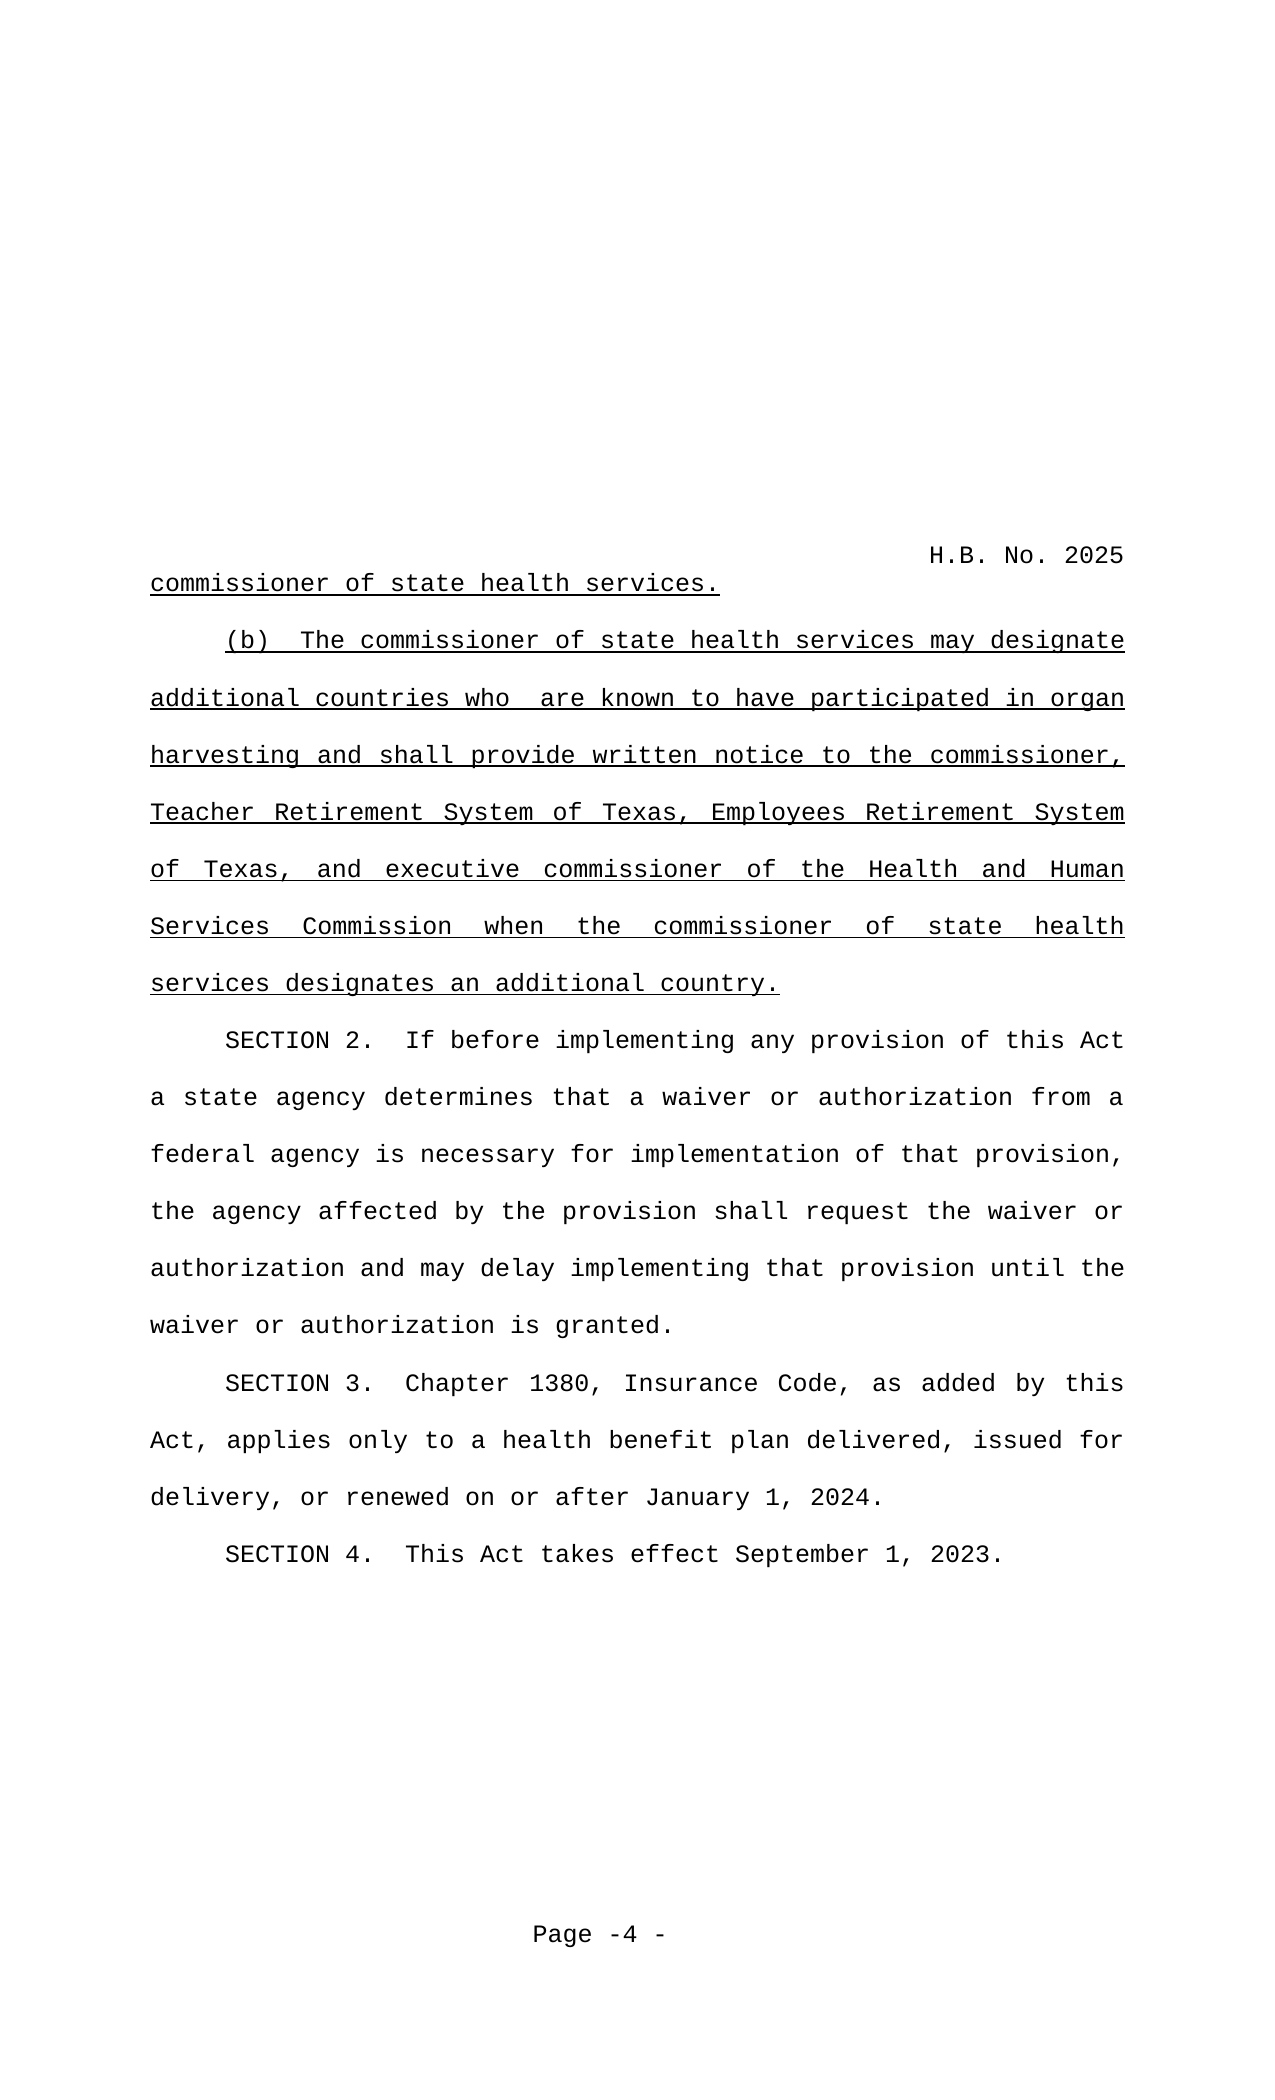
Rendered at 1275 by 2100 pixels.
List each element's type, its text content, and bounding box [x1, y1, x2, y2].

text (b) The commissioner of state health services may designate additional countries who are known to have participated in organ harvesting and shall provide written notice to the commissioner, Teacher Retirement System of Texas, Employees Retirement System of Texas, and executive commissioner of the Health and Human Services Commission when the commissioner of state health services designates an additional country. [150, 767, 1125, 822]
text (b) The commissioner of state health services may designate additional countries who are known to have participated in organ harvesting and shall provide written notice to the commissioner, Teacher Retirement System of Texas, Employees Retirement System of Texas, and executive commissioner of the Health and Human Services Commission when the commissioner of state health services designates an additional country. [150, 881, 1125, 937]
text (b) The commissioner of state health services may designate additional countries who are known to have participated in organ harvesting and shall provide written notice to the commissioner, Teacher Retirement System of Texas, Employees Retirement System of Texas, and executive commissioner of the Health and Human Services Commission when the commissioner of state health services designates an additional country. [150, 710, 1125, 765]
text (b) The commissioner of state health services may designate additional countries who are known to have participated in organ harvesting and shall provide written notice to the commissioner, Teacher Retirement System of Texas, Employees Retirement System of Texas, and executive commissioner of the Health and Human Services Commission when the commissioner of state health services designates an additional country. [150, 628, 1125, 708]
text (b) The commissioner of state health services may designate additional countries who are known to have participated in organ harvesting and shall provide written notice to the commissioner, Teacher Retirement System of Texas, Employees Retirement System of Texas, and executive commissioner of the Health and Human Services Commission when the commissioner of state health services designates an additional country. [150, 938, 1125, 999]
text SECTION 3. Chapter 1380, Insurance Code, as added by this Act, applies only to a health benefit plan delivered, issued for delivery, or renewed on or after January 1, 2024. [150, 1370, 1125, 1513]
text SECTION 4. This Act takes effect September 1, 2023. [150, 1541, 1125, 1570]
text SECTION 2. If before implementing any provision of this Act a state agency determines that a waiver or authorization from a federal agency is necessary for implementation of that provision, the agency affected by the provision shall request the waiver or authorization and may delay implementing that provision until the waiver or authorization is granted. [150, 1027, 1125, 1341]
text (b) The commissioner of state health services may designate additional countries who are known to have participated in organ harvesting and shall provide written notice to the commissioner, Teacher Retirement System of Texas, Employees Retirement System of Texas, and executive commissioner of the Health and Human Services Commission when the commissioner of state health services designates an additional country. [150, 824, 1125, 880]
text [150, 571, 1125, 599]
